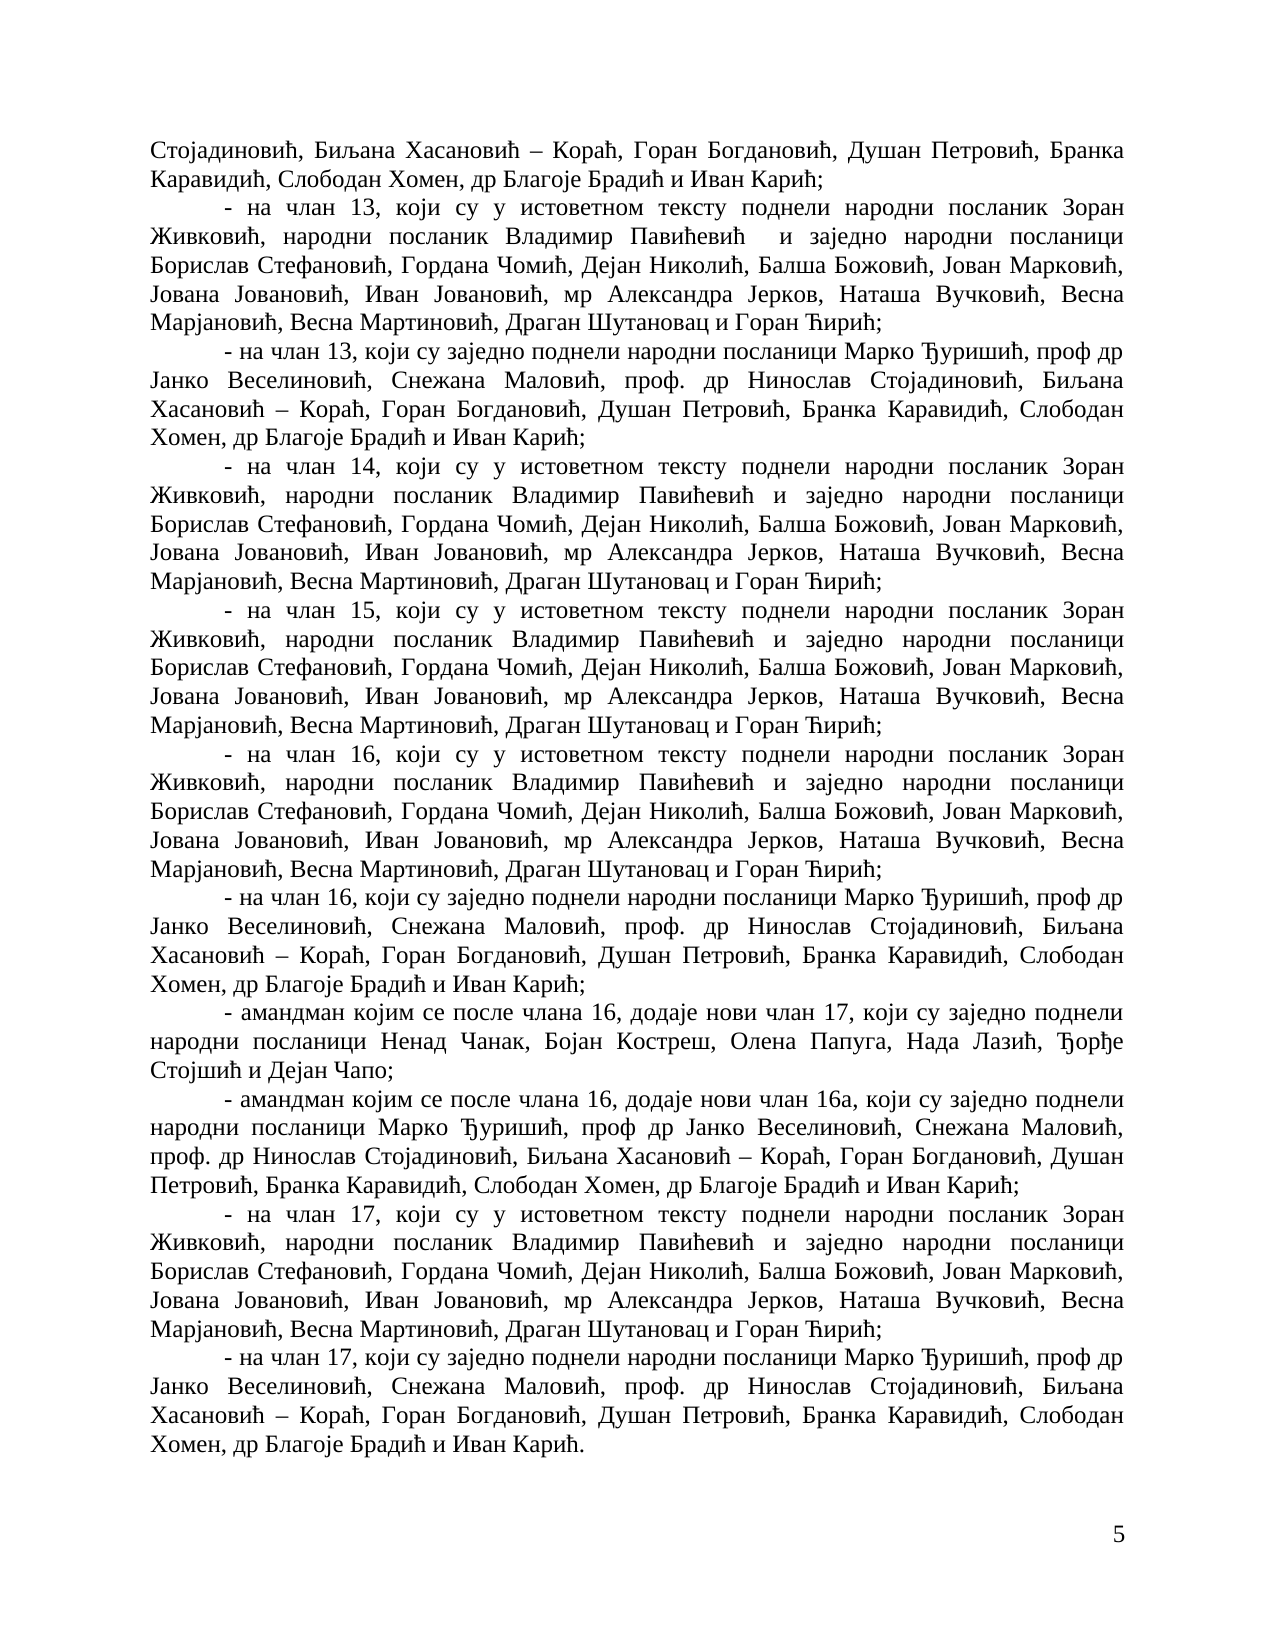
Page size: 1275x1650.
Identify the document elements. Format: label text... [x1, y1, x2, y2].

text - на члан 14, који су у истоветном тексту поднели народни посланик Зоран Живковић, народни посланик Владимир Павићевић и заједно народни посланици Борислав Стефановић, Гордана Чомић, Дејан Николић, Балша Божовић, Јован Марковић, Јована Јовановић, Иван Јовановић, мр Александра Јерков, Наташа Вучковић, Весна Марјановић, Весна Мартиновић, Драган Шутановац и Горан Ћирић; [150, 451, 1125, 595]
text - на члан 15, који су у истоветном тексту поднели народни посланик Зоран Живковић, народни посланик Владимир Павићевић и заједно народни посланици Борислав Стефановић, Гордана Чомић, Дејан Николић, Балша Божовић, Јован Марковић, Јована Јовановић, Иван Јовановић, мр Александра Јерков, Наташа Вучковић, Весна Марјановић, Весна Мартиновић, Драган Шутановац и Горан Ћирић; [150, 595, 1125, 739]
text - на члан 13, који су заједно поднели народни посланици Марко Ђуришић, проф др Јанко Веселиновић, Снежана Маловић, проф. др Нинослав Стојадиновић, Биљана Хасановић – Кораћ, Горан Богдановић, Душан Петровић, Бранка Каравидић, Слободан Хомен, др Благоје Брадић и Иван Карић; [150, 336, 1125, 451]
text - амандман којим се после члана 16, додаје нови члан 17, који су заједно поднели народни посланици Ненад Чанак, Бојан Костреш, Олена Папуга, Нада Лазић, Ђорђе Стојшић и Дејан Чапо; [150, 997, 1125, 1084]
text - на члан 16, који су заједно поднели народни посланици Марко Ђуришић, проф др Јанко Веселиновић, Снежана Маловић, проф. др Нинослав Стојадиновић, Биљана Хасановић – Кораћ, Горан Богдановић, Душан Петровић, Бранка Каравидић, Слободан Хомен, др Благоје Брадић и Иван Карић; [150, 882, 1125, 997]
text - на члан 17, који су заједно поднели народни посланици Марко Ђуришић, проф др Јанко Веселиновић, Снежана Маловић, проф. др Нинослав Стојадиновић, Биљана Хасановић – Кораћ, Горан Богдановић, Душан Петровић, Бранка Каравидић, Слободан Хомен, др Благоје Брадић и Иван Карић. [150, 1342, 1125, 1457]
text - на члан 16, који су у истоветном тексту поднели народни посланик Зоран Живковић, народни посланик Владимир Павићевић и заједно народни посланици Борислав Стефановић, Гордана Чомић, Дејан Николић, Балша Божовић, Јован Марковић, Јована Јовановић, Иван Јовановић, мр Александра Јерков, Наташа Вучковић, Весна Марјановић, Весна Мартиновић, Драган Шутановац и Горан Ћирић; [150, 739, 1125, 882]
text - на члан 17, који су у истоветном тексту поднели народни посланик Зоран Живковић, народни посланик Владимир Павићевић и заједно народни посланици Борислав Стефановић, Гордана Чомић, Дејан Николић, Балша Божовић, Јован Марковић, Јована Јовановић, Иван Јовановић, мр Александра Јерков, Наташа Вучковић, Весна Марјановић, Весна Мартиновић, Драган Шутановац и Горан Ћирић; [150, 1199, 1125, 1342]
text - амандман којим се после члана 16, додаје нови члан 16а, који су заједно поднели народни посланици Марко Ђуришић, проф др Јанко Веселиновић, Снежана Маловић, проф. др Нинослав Стојадиновић, Биљана Хасановић – Кораћ, Горан Богдановић, Душан Петровић, Бранка Каравидић, Слободан Хомен, др Благоје Брадић и Иван Карић; [150, 1084, 1125, 1199]
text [150, 135, 1125, 192]
text - на члан 13, који су у истоветном тексту поднели народни посланик Зоран Живковић, народни посланик Владимир Павићевић и заједно народни посланици Борислав Стефановић, Гордана Чомић, Дејан Николић, Балша Божовић, Јован Марковић, Јована Јовановић, Иван Јовановић, мр Александра Јерков, Наташа Вучковић, Весна Марјановић, Весна Мартиновић, Драган Шутановац и Горан Ћирић; [150, 192, 1125, 336]
